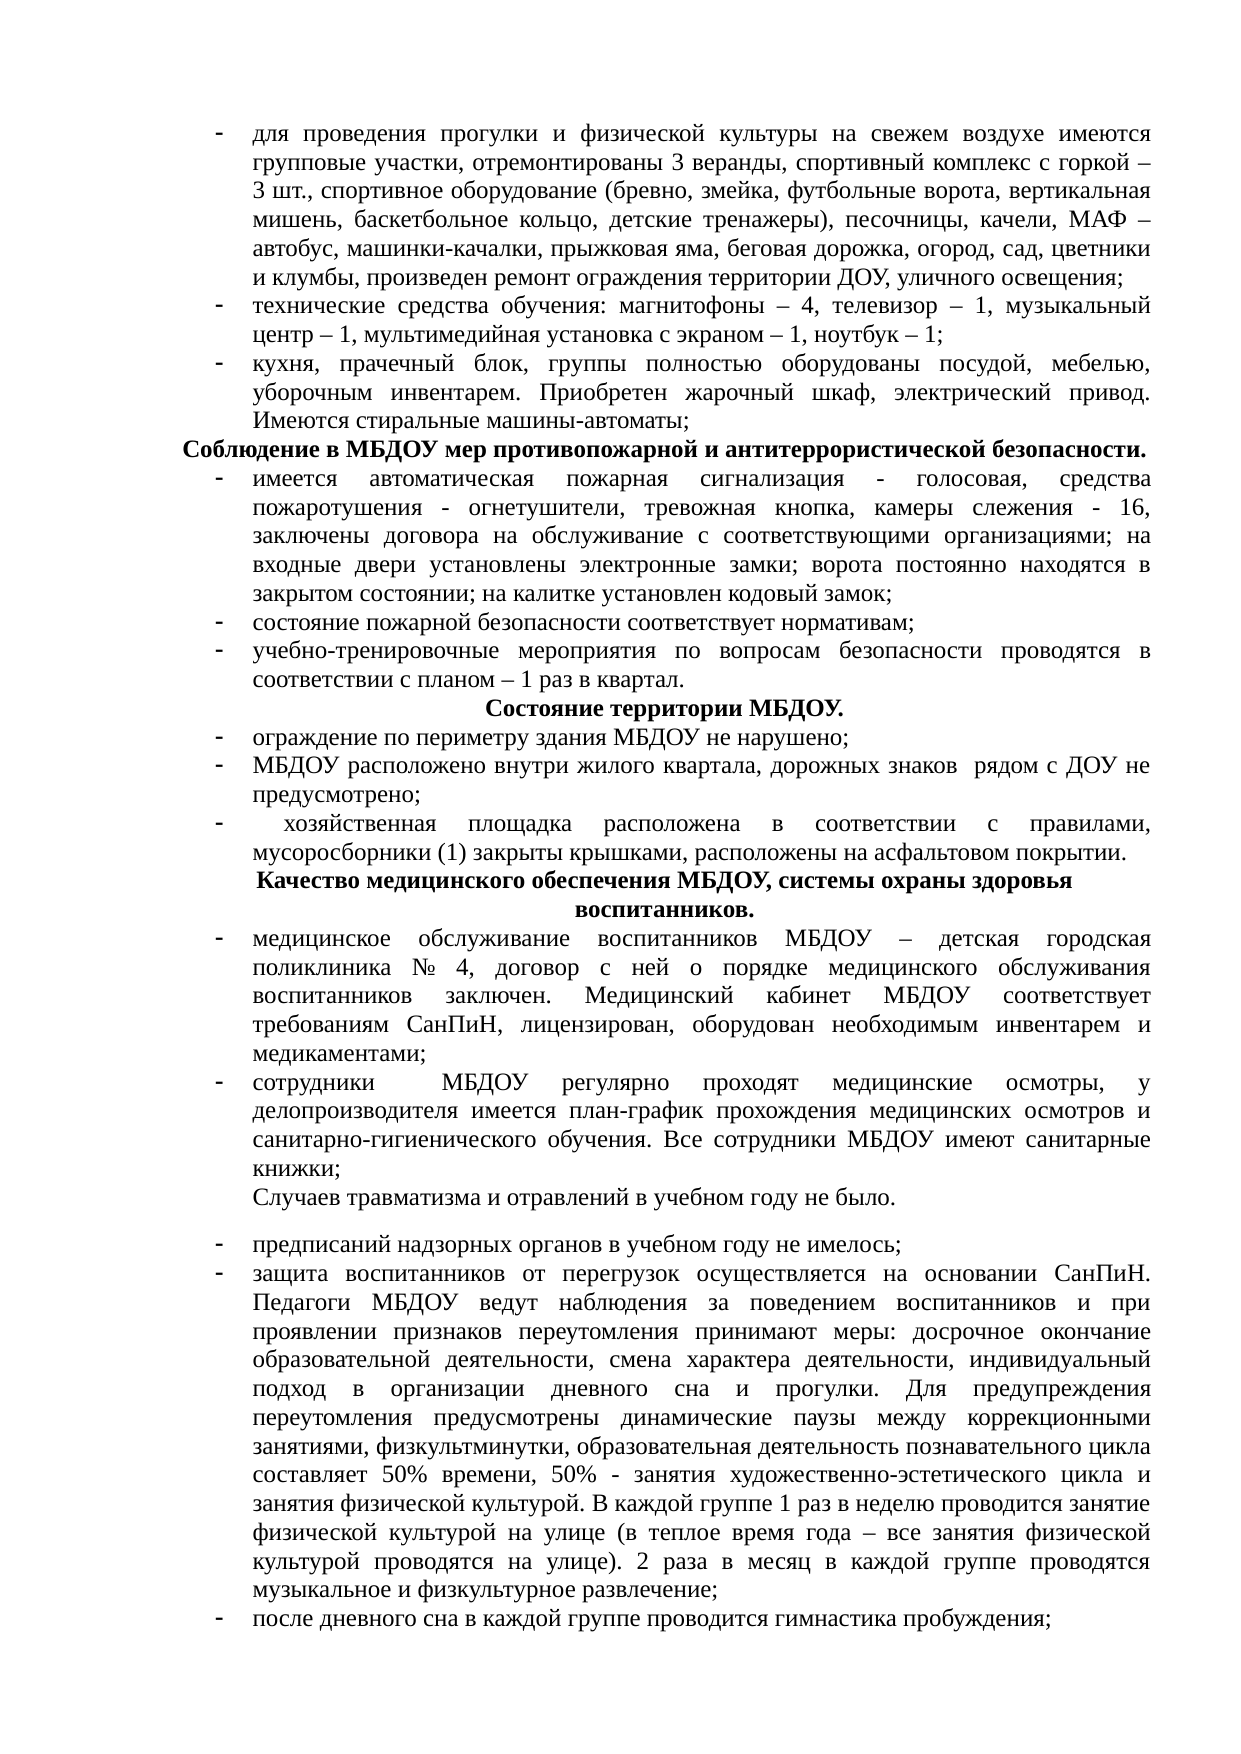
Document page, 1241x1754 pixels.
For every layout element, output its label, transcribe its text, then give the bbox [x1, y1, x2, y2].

list для проведения прогулки и физической культуры на свежем воздухе имеются групповые участки, отремонтированы 3 веранды, спортивный комплекс с горкой – 3 шт., спортивное оборудование (бревно, змейка, футбольные ворота, вертикальная мишень, баскетбольное кольцо, детские тренажеры), песочницы, качели, МАФ – автобус, машинки-качалки, прыжковая яма, беговая дорожка, огород, сад, цветники и клумбы, произведен ремонт ограждения территории ДОУ, уличного освещения; [215, 118, 1152, 291]
list учебно-тренировочные мероприятия по вопросам безопасности проводятся в соответствии с планом – 1 раз в квартал. [215, 636, 1152, 693]
text Качество медицинского обеспечения МБДОУ, системы охраны здоровья воспитанников. [177, 866, 1152, 923]
list сотрудники МБДОУ регулярно проходят медицинские осмотры, у делопроизводителя имеется план-график прохождения медицинских осмотров и санитарно-гигиенического обучения. Все сотрудники МБДОУ имеют санитарные книжки; [215, 1067, 1152, 1182]
list защита воспитанников от перегрузок осуществляется на основании СанПиН. Педагоги МБДОУ ведут наблюдения за поведением воспитанников и при проявлении признаков переутомления принимают меры: досрочное окончание образовательной деятельности, смена характера деятельности, индивидуальный подход в организации дневного сна и прогулки. Для предупреждения переутомления предусмотрены динамические паузы между коррекционными занятиями, физкультминутки, образовательная деятельность познавательного цикла составляет 50% времени, 50% - занятия художественно-эстетического цикла и занятия физической культурой. В каждой группе 1 раз в неделю проводится занятие физической культурой на улице (в теплое время года – все занятия физической культурой проводятся на улице). 2 раза в месяц в каждой группе проводятся музыкальное и физкультурное развлечение; [215, 1258, 1152, 1603]
text Соблюдение в МБДОУ мер противопожарной и антитеррористической безопасности. [177, 434, 1152, 463]
text Состояние территории МБДОУ. [177, 693, 1152, 722]
list предписаний надзорных органов в учебном году не имелось; [215, 1229, 1152, 1258]
list хозяйственная площадка расположена в соответствии с правилами, мусоросборники (1) закрыты крышками, расположены на асфальтовом покрытии. [215, 808, 1152, 866]
list после дневного сна в каждой группе проводится гимнастика пробуждения; [215, 1603, 1152, 1632]
list медицинское обслуживание воспитанников МБДОУ – детская городская поликлиника № 4, договор с ней о порядке медицинского обслуживания воспитанников заключен. Медицинский кабинет МБДОУ соответствует требованиям СанПиН, лицензирован, оборудован необходимым инвентарем и медикаментами; [215, 923, 1152, 1067]
list МБДОУ расположено внутри жилого квартала, дорожных знаков рядом с ДОУ не предусмотрено; [215, 751, 1152, 808]
list имеется автоматическая пожарная сигнализация - голосовая, средства пожаротушения - огнетушители, тревожная кнопка, камеры слежения - 16, заключены договора на обслуживание с соответствующими организациями; на входные двери установлены электронные замки; ворота постоянно находятся в закрытом состоянии; на калитке установлен кодовый замок; [215, 463, 1152, 607]
list Случаев травматизма и отравлений в учебном году не было. [252, 1182, 1152, 1211]
list технические средства обучения: магнитофоны – 4, телевизор – 1, музыкальный центр – 1, мультимедийная установка с экраном – 1, ноутбук – 1; [215, 291, 1152, 348]
list кухня, прачечный блок, группы полностью оборудованы посудой, мебелью, уборочным инвентарем. Приобретен жарочный шкаф, электрический привод. Имеются стиральные машины-автоматы; [215, 348, 1152, 434]
list ограждение по периметру здания МБДОУ не нарушено; [215, 722, 1152, 751]
list состояние пожарной безопасности соответствует нормативам; [215, 607, 1152, 636]
